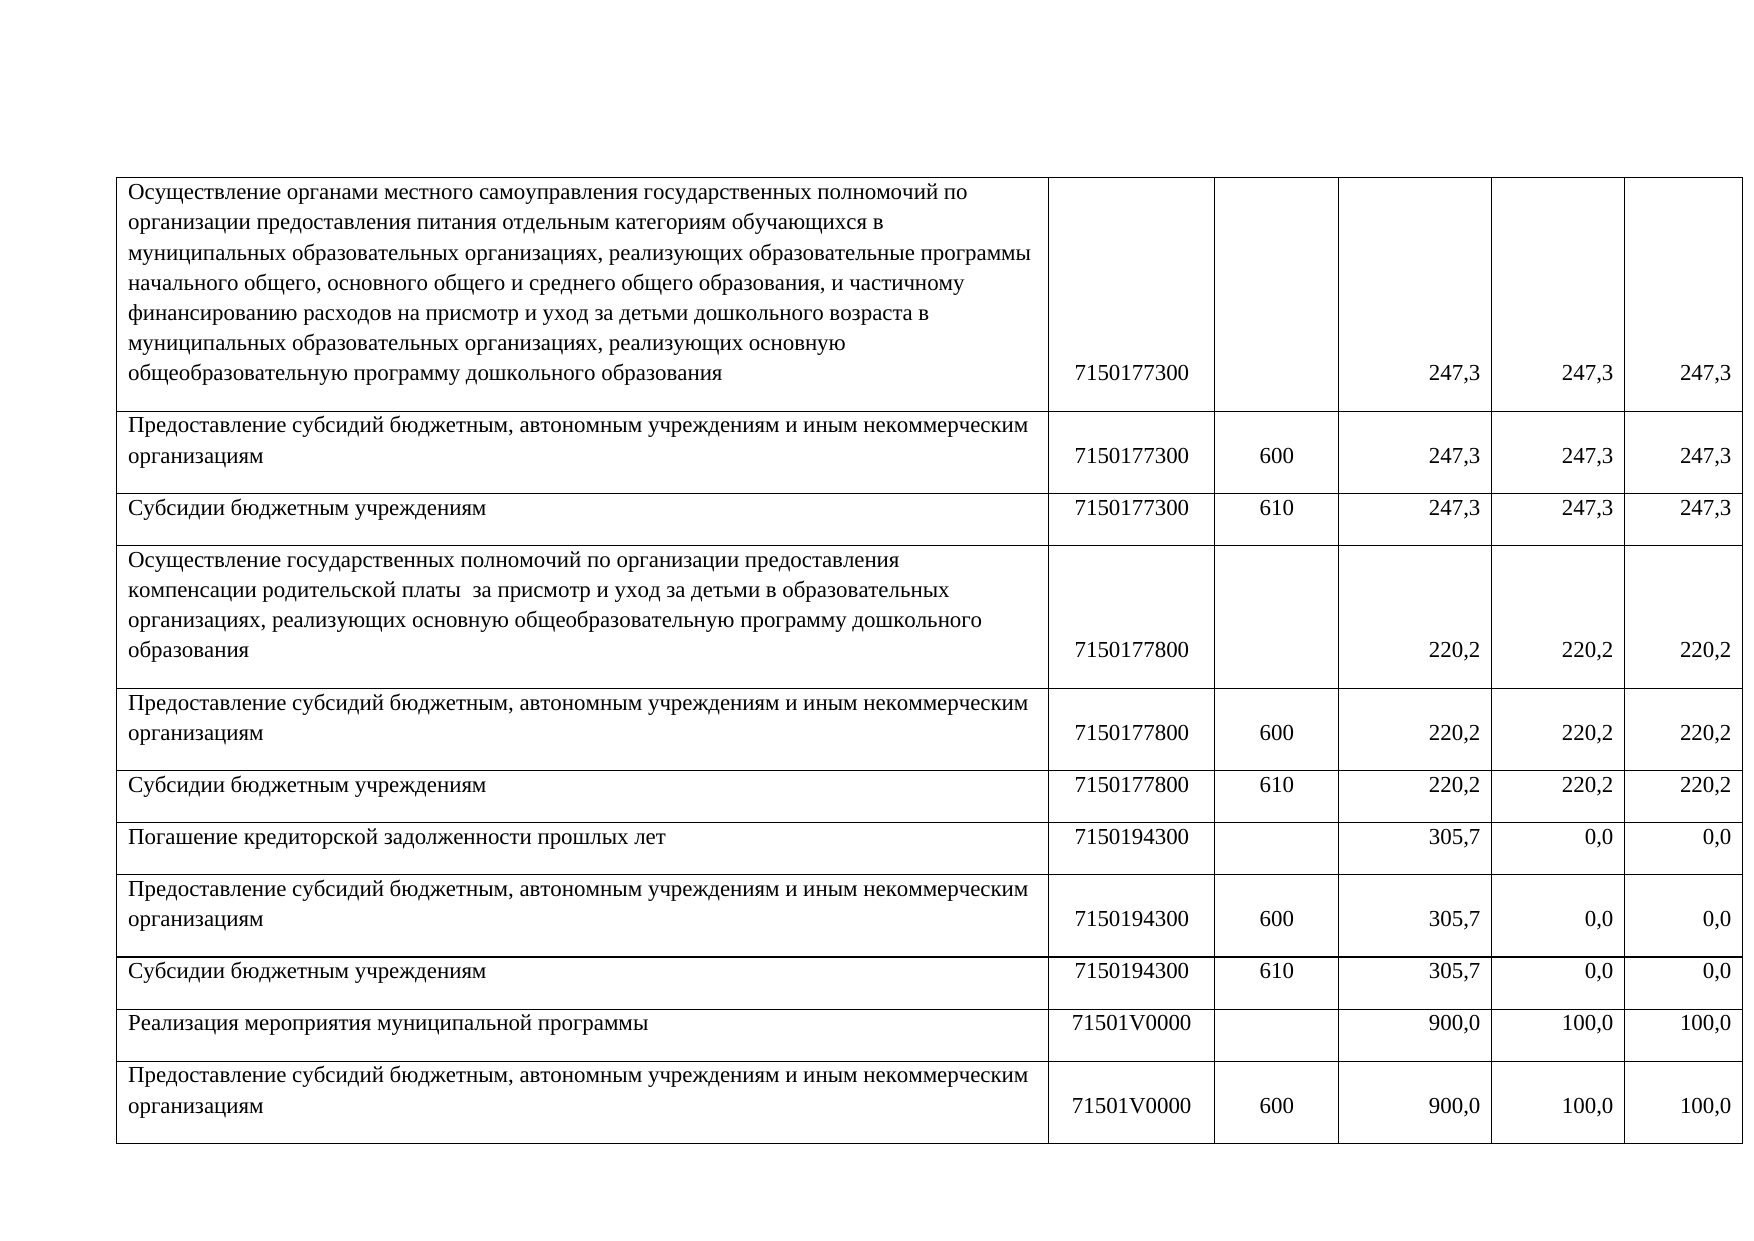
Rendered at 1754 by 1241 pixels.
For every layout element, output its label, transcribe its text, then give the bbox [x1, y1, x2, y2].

table_cell 247,3 [1625, 178, 1742, 411]
table_cell 247,3 [1492, 178, 1624, 411]
table_cell 600 [1215, 1062, 1338, 1143]
table_cell Реализация мероприятия муниципальной программы [117, 1010, 1048, 1061]
table_cell Субсидии бюджетным учреждениям [117, 958, 1048, 1008]
table_cell 600 [1215, 875, 1338, 956]
table_cell 900,0 [1339, 1010, 1491, 1061]
table_cell 71501V0000 [1049, 1062, 1214, 1143]
table_cell 610 [1215, 494, 1338, 545]
table_cell Субсидии бюджетным учреждениям [117, 494, 1048, 545]
table_cell [1215, 546, 1338, 688]
table_cell Субсидии бюджетным учреждениям [117, 771, 1048, 822]
table_cell [1215, 1010, 1338, 1061]
table_cell 0,0 [1492, 958, 1624, 1008]
table_cell 0,0 [1625, 875, 1742, 956]
table_cell 7150177800 [1049, 689, 1214, 770]
table_cell 100,0 [1625, 1010, 1742, 1061]
table_cell 220,2 [1339, 771, 1491, 822]
table_cell 7150194300 [1049, 958, 1214, 1008]
table_cell 220,2 [1339, 689, 1491, 770]
table_cell 71501V0000 [1049, 1010, 1214, 1061]
table_cell 100,0 [1492, 1062, 1624, 1143]
table_cell 0,0 [1625, 958, 1742, 1008]
table_cell 100,0 [1492, 1010, 1624, 1061]
table_cell 900,0 [1339, 1062, 1491, 1143]
table_cell 7150177800 [1049, 771, 1214, 822]
table_cell 220,2 [1339, 546, 1491, 688]
table_cell 7150177300 [1049, 178, 1214, 411]
table_cell 0,0 [1492, 875, 1624, 956]
table_cell Предоставление субсидий бюджетным, автономным учреждениям и иным некоммерческим организациям [117, 1062, 1048, 1143]
table_cell Осуществление государственных полномочий по организации предоставления компенсации родительской платы за присмотр и уход за детьми в образовательных организациях, реализующих основную общеобразовательную программу дошкольного образования [117, 546, 1048, 688]
table_cell 305,7 [1339, 875, 1491, 956]
table_cell 247,3 [1339, 178, 1491, 411]
table_cell 610 [1215, 771, 1338, 822]
table_cell 220,2 [1625, 689, 1742, 770]
table_cell 600 [1215, 689, 1338, 770]
table_cell 305,7 [1339, 958, 1491, 1008]
table_cell 600 [1215, 412, 1338, 493]
table_cell 247,3 [1492, 494, 1624, 545]
table_cell 220,2 [1492, 771, 1624, 822]
table_cell [1215, 823, 1338, 874]
table_cell 7150194300 [1049, 823, 1214, 874]
table_cell Осуществление органами местного самоуправления государственных полномочий по организации предоставления питания отдельным категориям обучающихся в муниципальных образовательных организациях, реализующих образовательные программы начального общего, основного общего и среднего общего образования, и частичному финансированию расходов на присмотр и уход за детьми дошкольного возраста в муниципальных образовательных организациях, реализующих основную общеобразовательную программу дошкольного образования [117, 178, 1048, 411]
table_cell 0,0 [1625, 823, 1742, 874]
table_cell 7150177300 [1049, 494, 1214, 545]
table_cell 220,2 [1625, 771, 1742, 822]
table_cell 247,3 [1339, 412, 1491, 493]
table_cell 247,3 [1492, 412, 1624, 493]
table_cell [1215, 178, 1338, 411]
table_cell 220,2 [1492, 546, 1624, 688]
table_cell 100,0 [1625, 1062, 1742, 1143]
table_cell 220,2 [1492, 689, 1624, 770]
table_cell 7150194300 [1049, 875, 1214, 956]
table_cell Предоставление субсидий бюджетным, автономным учреждениям и иным некоммерческим организациям [117, 689, 1048, 770]
table_cell 7150177300 [1049, 412, 1214, 493]
table_cell Предоставление субсидий бюджетным, автономным учреждениям и иным некоммерческим организациям [117, 412, 1048, 493]
table_cell 7150177800 [1049, 546, 1214, 688]
table_cell 247,3 [1625, 412, 1742, 493]
table_cell 305,7 [1339, 823, 1491, 874]
table_cell Погашение кредиторской задолженности прошлых лет [117, 823, 1048, 874]
table_cell 247,3 [1339, 494, 1491, 545]
table_cell 220,2 [1625, 546, 1742, 688]
table_cell Предоставление субсидий бюджетным, автономным учреждениям и иным некоммерческим организациям [117, 875, 1048, 956]
table_cell 0,0 [1492, 823, 1624, 874]
table_cell 247,3 [1625, 494, 1742, 545]
table_cell 610 [1215, 958, 1338, 1008]
